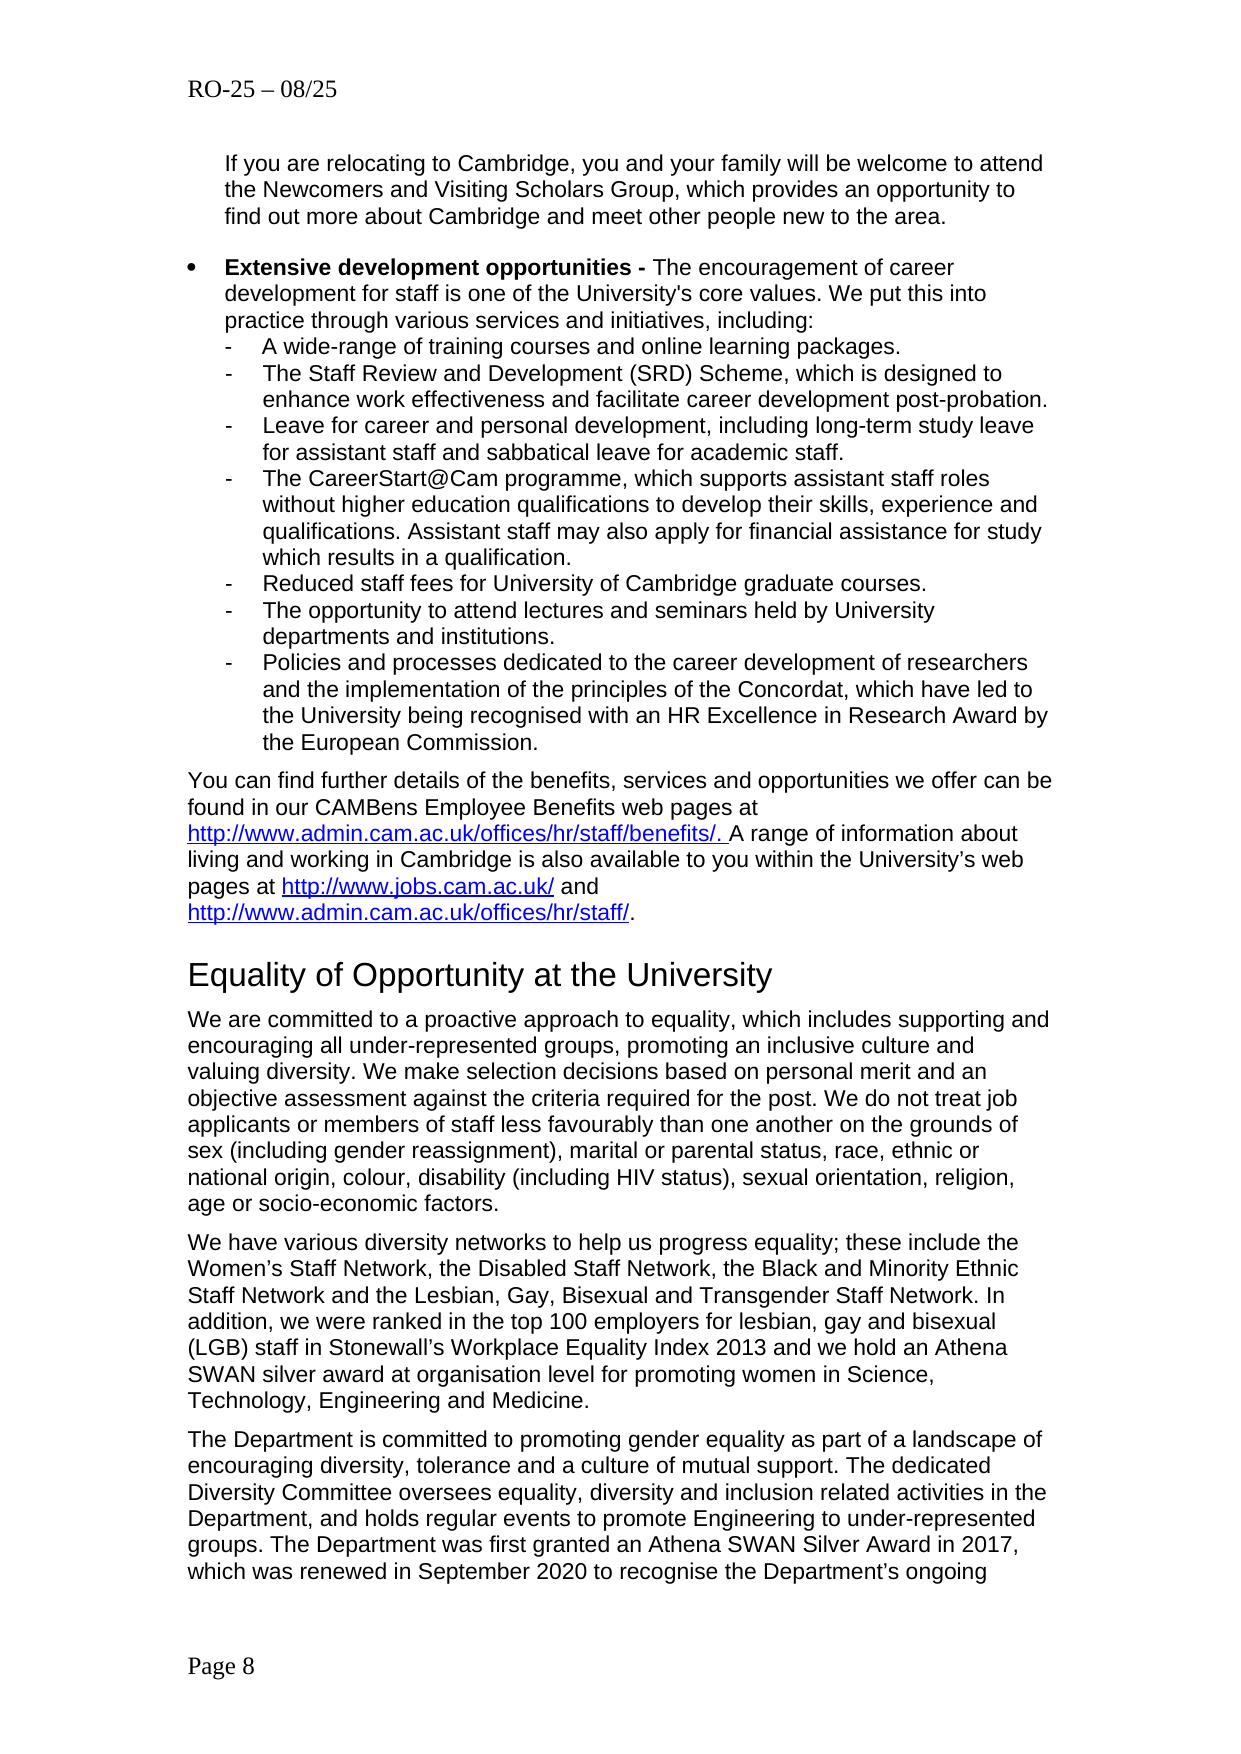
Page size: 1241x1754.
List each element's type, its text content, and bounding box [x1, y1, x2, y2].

text Equality of Opportunity at the University [187, 954, 1053, 993]
text We have various diversity networks to help us progress equality; these include the Women’s Staff Network, the Disabled Staff Network, the Black and Minority Ethnic Staff Network and the Lesbian, Gay, Bisexual and Transgender Staff Network. In addition, we were ranked in the top 100 employers for lesbian, gay and bisexual (LGB) staff in Stonewall’s Workplace Equality Index 2013 and we hold an Athena SWAN silver award at organisation level for promoting women in Science, Technology, Engineering and Medicine. [187, 1229, 1053, 1413]
list A wide-range of training courses and online learning packages. [224, 333, 1053, 359]
list Leave for career and personal development, including long-term study leave for assistant staff and sabbatical leave for academic staff. [225, 412, 1053, 465]
text You can find further details of the benefits, services and opportunities we offer can be found in our CAMBens Employee Benefits web pages at http://www.admin.cam.ac.uk/offices/hr/staff/benefits/. A range of information about living and working in Cambridge is also available to you within the University’s web pages at http://www.jobs.cam.ac.uk/ and http://www.admin.cam.ac.uk/offices/hr/staff/. [187, 767, 1053, 925]
list Reduced staff fees for University of Cambridge graduate courses. [225, 570, 1053, 597]
list Extensive development opportunities - The encouragement of career development for staff is one of the University's core values. We put this into practice through various services and initiatives, including: [187, 254, 1053, 333]
text If you are relocating to Cambridge, you and your family will be welcome to attend the Newcomers and Visiting Scholars Group, which provides an opportunity to find out more about Cambridge and meet other people new to the area. [224, 150, 1053, 229]
list The CareerStart@Cam programme, which supports assistant staff roles without higher education qualifications to develop their skills, experience and qualifications. Assistant staff may also apply for financial assistance for study which results in a qualification. [225, 465, 1053, 570]
list Policies and processes dedicated to the career development of researchers and the implementation of the principles of the Concordat, which have led to the University being recognised with an HR Excellence in Research Award by the European Commission. [225, 649, 1053, 755]
text We are committed to a proactive approach to equality, which includes supporting and encouraging all under-represented groups, promoting an inclusive culture and valuing diversity. We make selection decisions based on personal merit and an objective assessment against the criteria required for the post. We do not treat job applicants or members of staff less favourably than one another on the grounds of sex (including gender reassignment), marital or parental status, race, ethnic or national origin, colour, disability (including HIV status), sexual orientation, religion, age or socio-economic factors. [187, 1006, 1053, 1216]
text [187, 1426, 1053, 1584]
list The Staff Review and Development (SRD) Scheme, which is designed to enhance work effectiveness and facilitate career development post-probation. [225, 359, 1053, 412]
list The opportunity to attend lectures and seminars held by University departments and institutions. [225, 597, 1053, 649]
